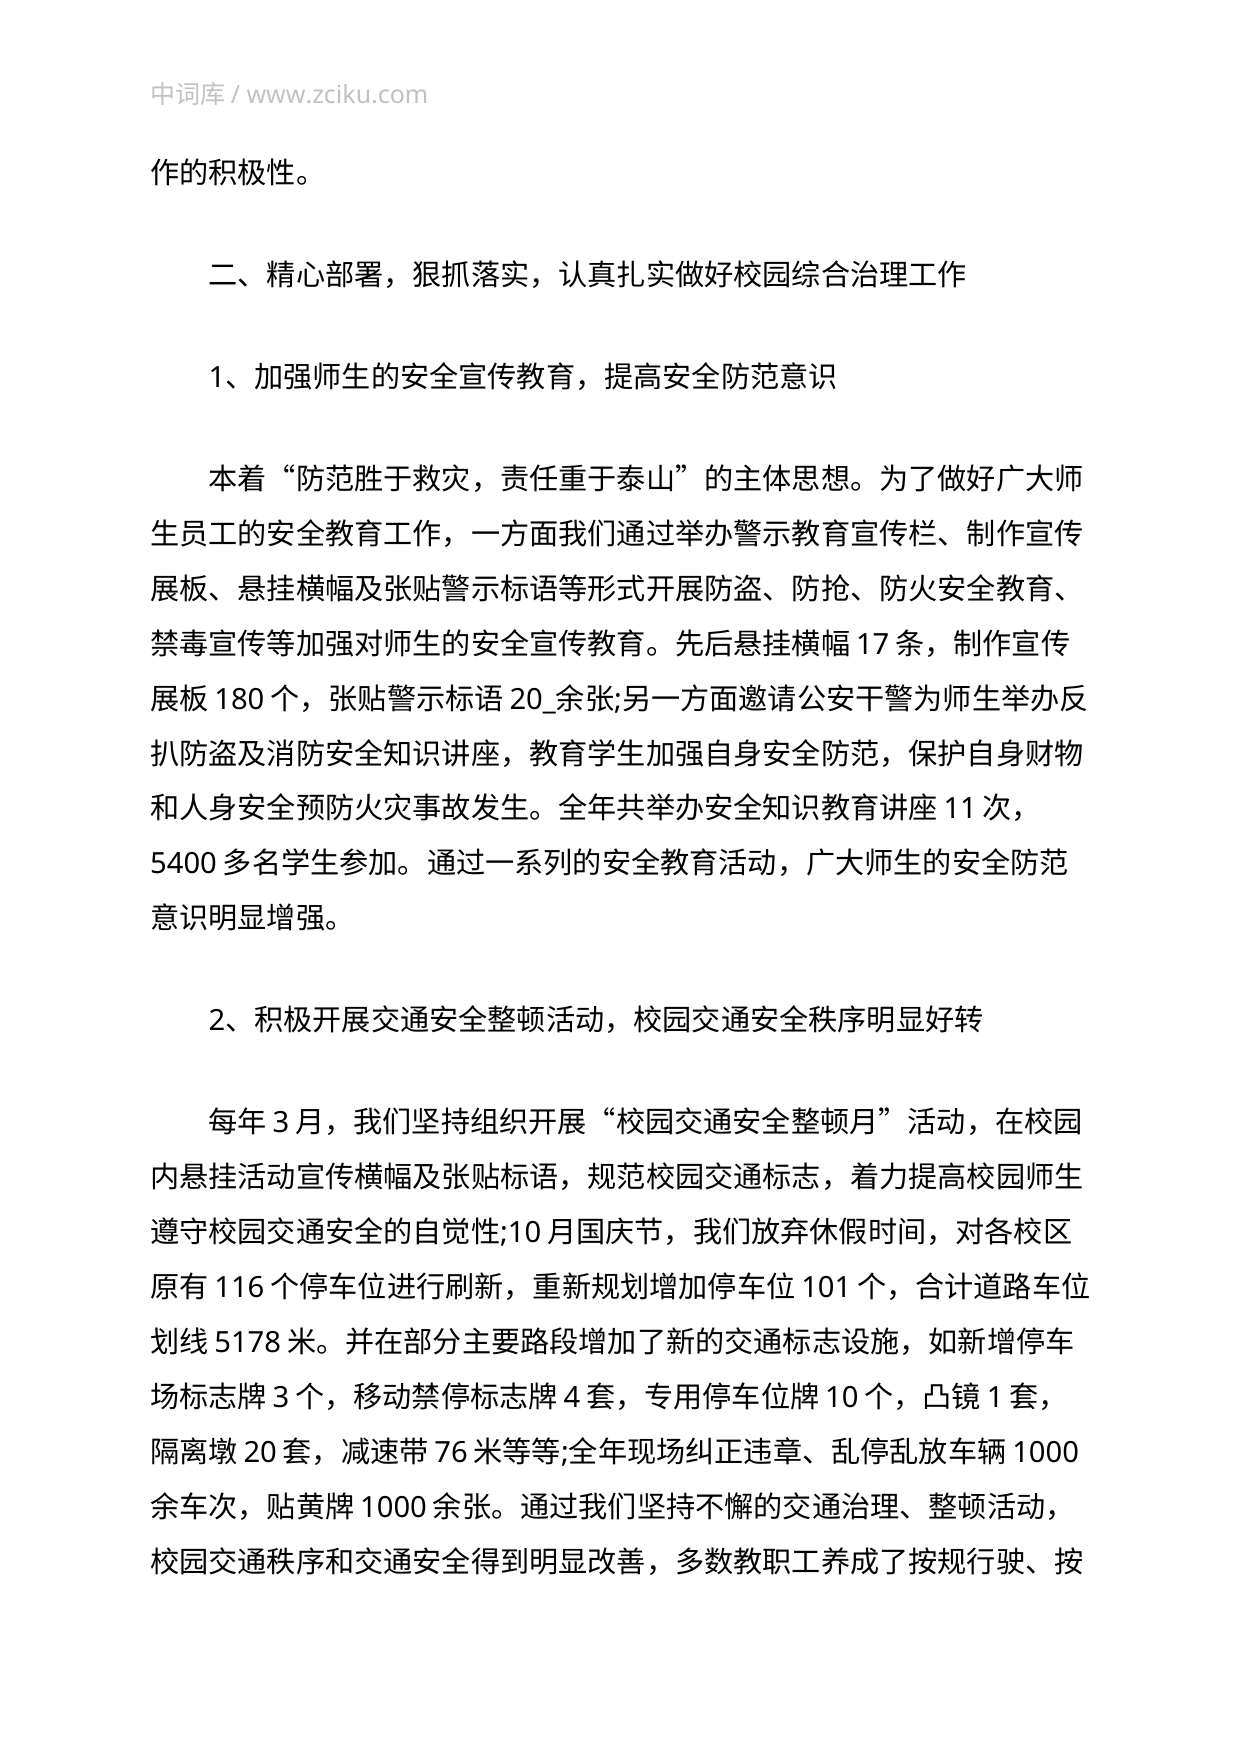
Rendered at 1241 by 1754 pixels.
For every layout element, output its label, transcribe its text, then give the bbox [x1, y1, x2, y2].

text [150, 1099, 1090, 1581]
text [150, 150, 1090, 192]
text 2、积极开展交通安全整顿活动，校园交通安全秩序明显好转 [150, 997, 1090, 1039]
text 本着“防范胜于救灾，责任重于泰山”的主体思想。为了做好广大师生员工的安全教育工作，一方面我们通过举办警示教育宣传栏、制作宣传展板、悬挂横幅及张贴警示标语等形式开展防盗、防抢、防火安全教育、禁毒宣传等加强对师生的安全宣传教育。先后悬挂横幅17条，制作宣传展板180个，张贴警示标语20_余张;另一方面邀请公安干警为师生举办反扒防盗及消防安全知识讲座，教育学生加强自身安全防范，保护自身财物和人身安全预防火灾事故发生。全年共举办安全知识教育讲座11次，5400多名学生参加。通过一系列的安全教育活动，广大师生的安全防范意识明显增强。 [150, 456, 1090, 937]
text 1、加强师生的安全宣传教育，提高安全防范意识 [150, 353, 1090, 396]
text 二、精心部署，狠抓落实，认真扎实做好校园综合治理工作 [150, 252, 1090, 294]
